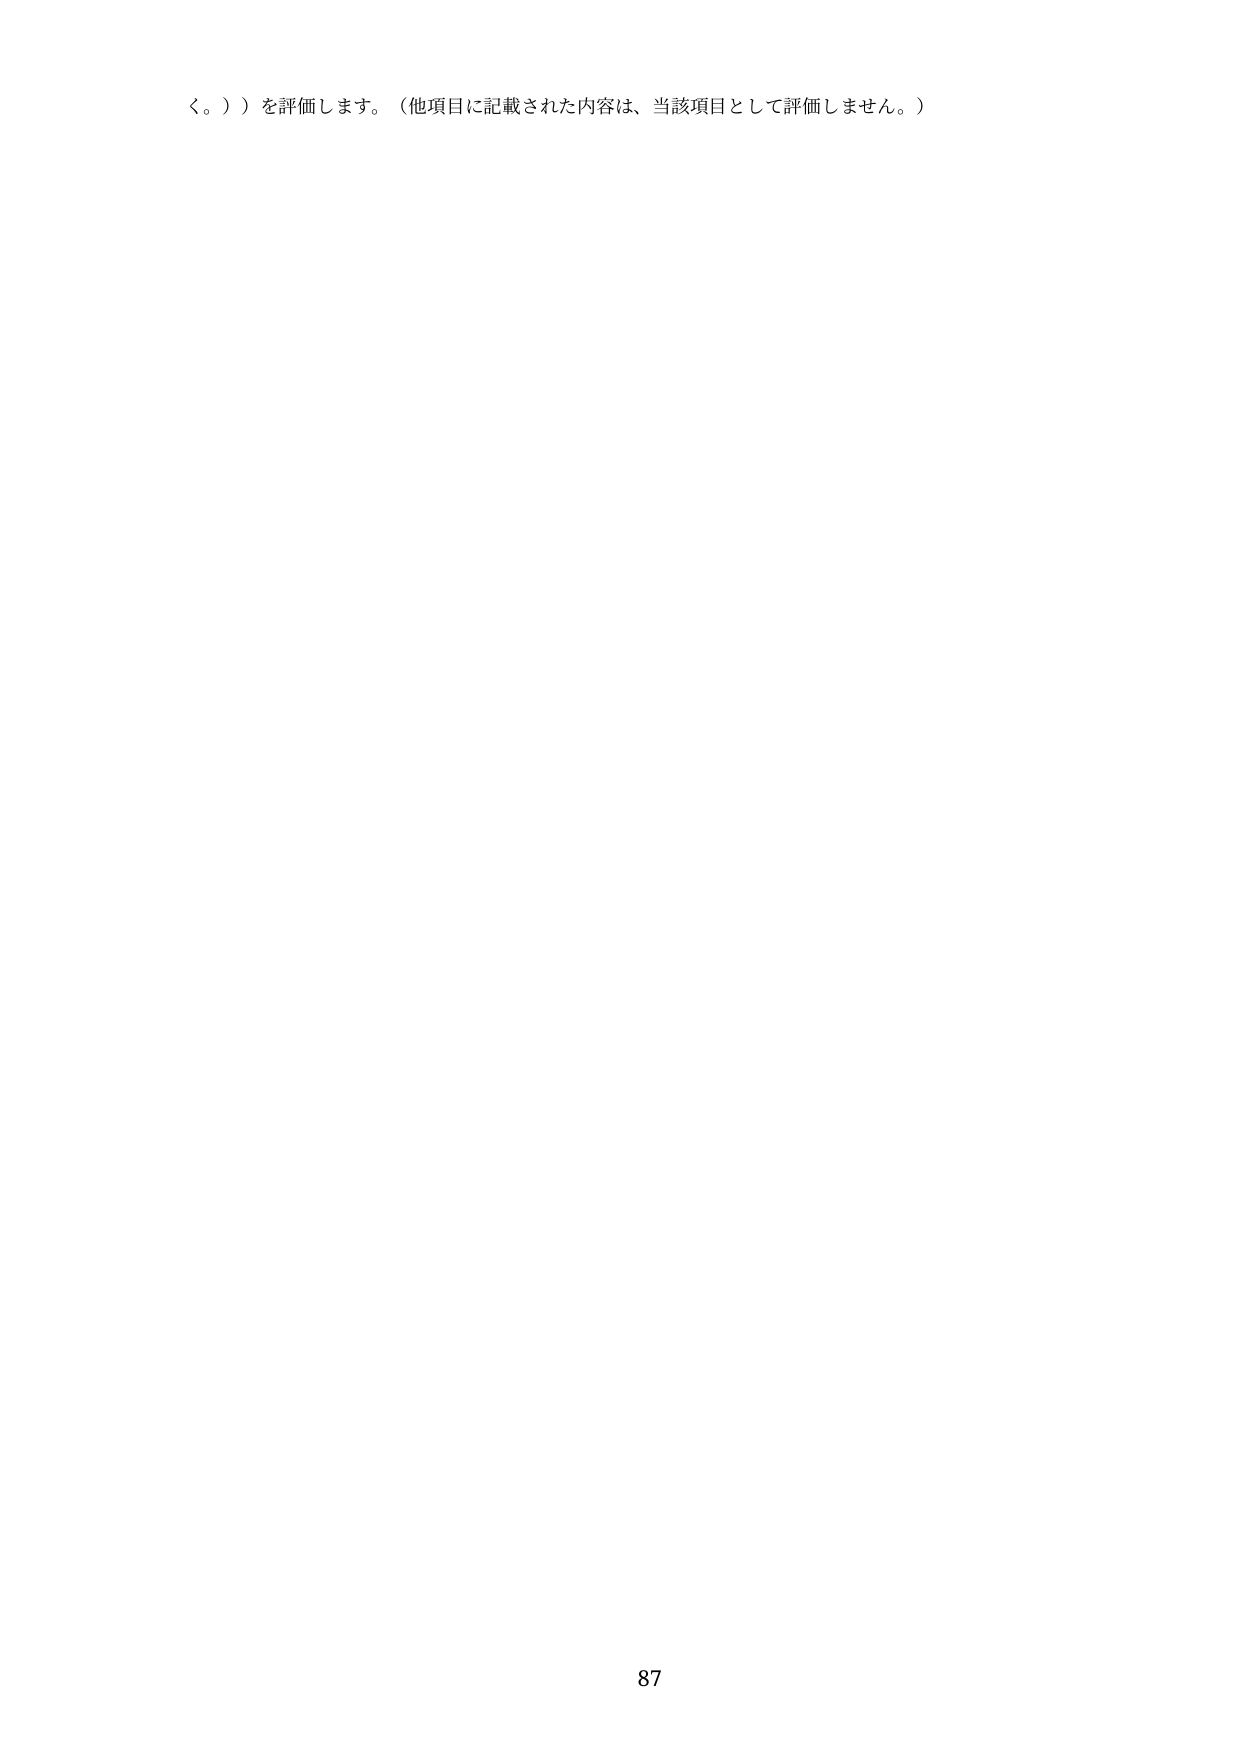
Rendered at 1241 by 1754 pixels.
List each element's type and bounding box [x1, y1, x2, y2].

text [167, 90, 1152, 122]
